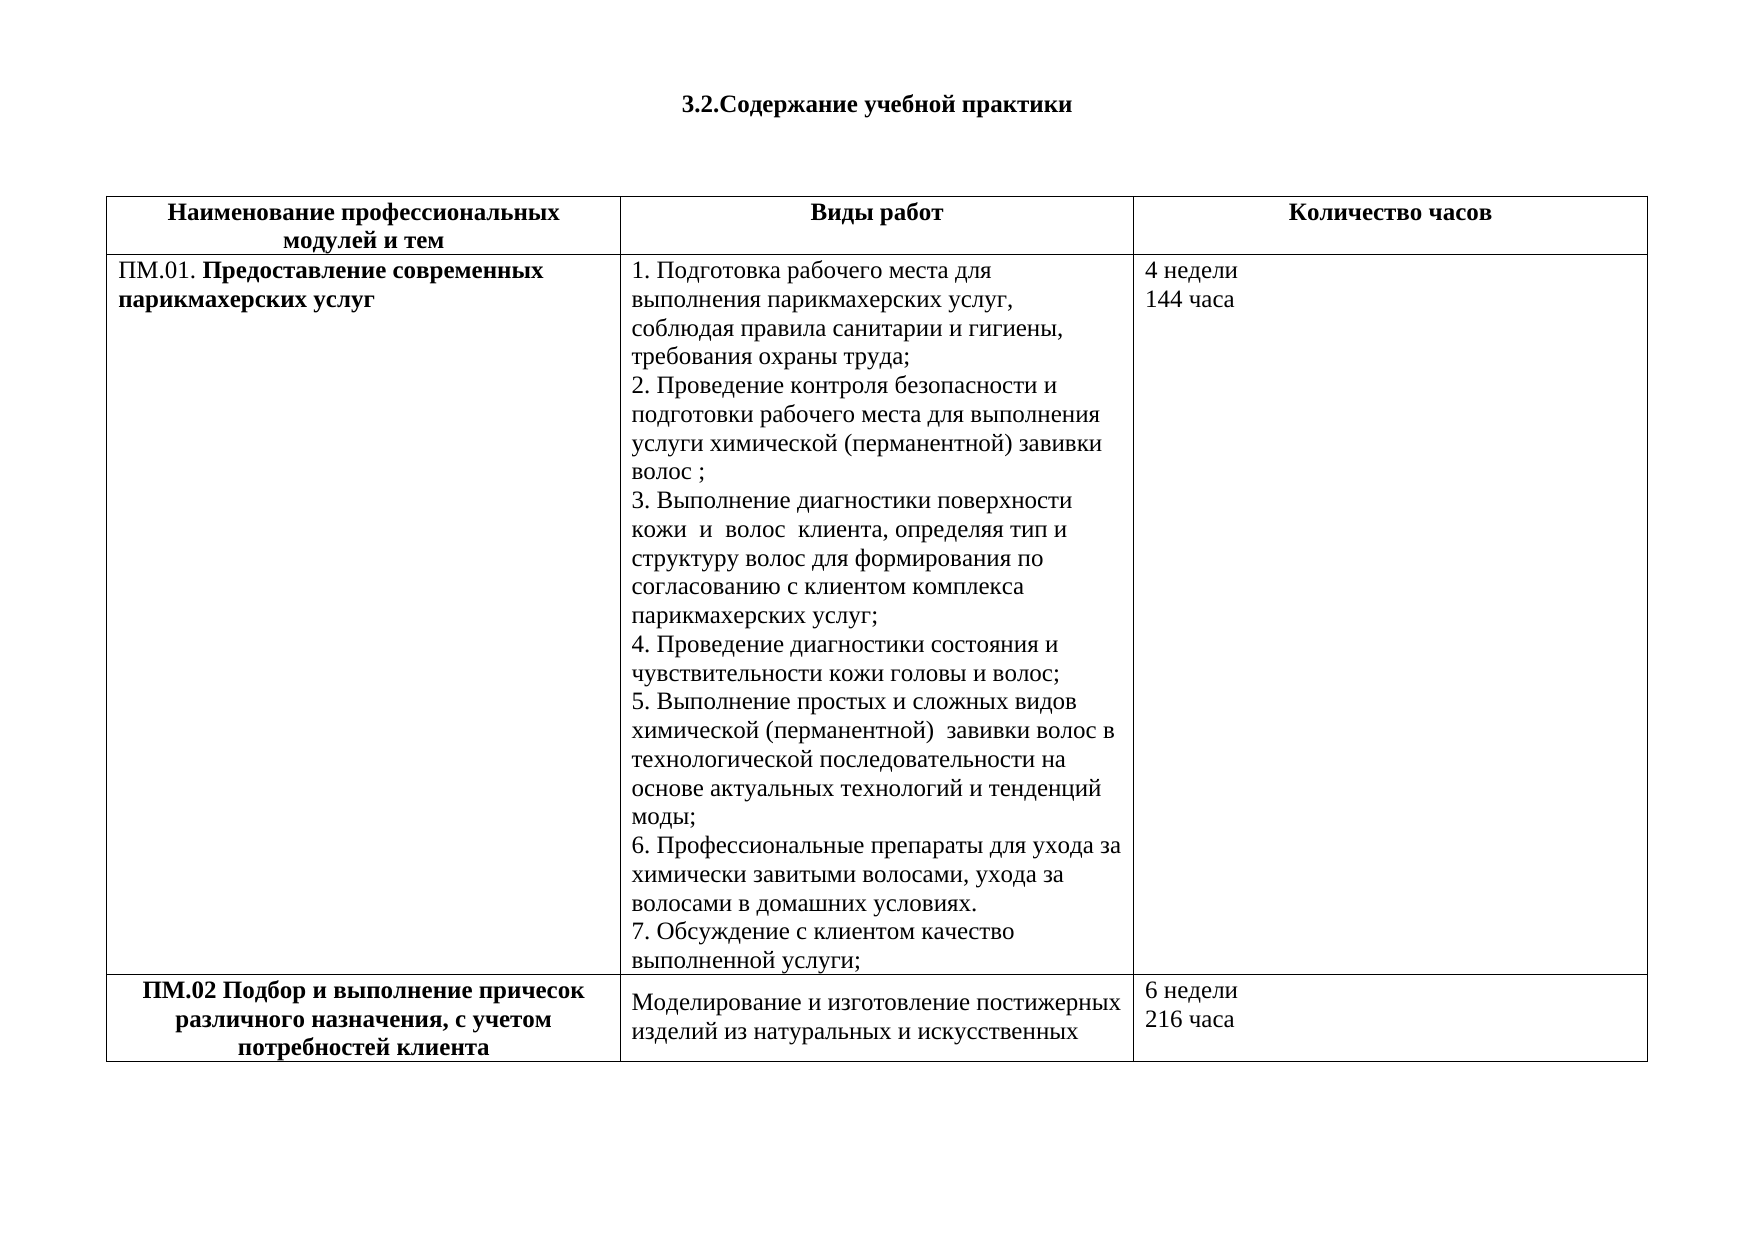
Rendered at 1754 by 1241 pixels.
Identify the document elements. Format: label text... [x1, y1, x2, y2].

table_header Количество часов [1134, 197, 1647, 254]
text 3.2.Содержание учебной практики [118, 89, 1636, 117]
table_cell ПМ.01. Предоставление современных парикмахерских услуг [107, 255, 620, 974]
table_header Наименование профессиональных модулей и тем [107, 197, 620, 254]
table_cell 1. Подготовка рабочего места для выполнения парикмахерских услуг, соблюдая правила санитарии и гигиены, требования охраны труда; 2. Проведение контроля безопасности и подготовки рабочего места для выполнения услуги химической (перманентной) завивки волос ; 3. Выполнение диагностики поверхности кожи и волос клиента, определяя тип и структуру волос для формирования по согласованию с клиентом комплекса парикмахерских услуг; 4. Проведение диагностики состояния и чувствительности кожи головы и волос; 5. Выполнение простых и сложных видов химической (перманентной) завивки волос в технологической последовательности на основе актуальных технологий и тенденций моды; 6. Профессиональные препараты для ухода за химически завитыми волосами, ухода за волосами в домашних условиях. 7. Обсуждение с клиентом качество выполненной услуги; [621, 255, 1133, 974]
table_header Виды работ [621, 197, 1133, 254]
table_cell 6 недели 216 часа [1134, 975, 1647, 1061]
table_cell 4 недели 144 часа [1134, 255, 1647, 974]
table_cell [107, 975, 620, 1061]
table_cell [621, 975, 1133, 1061]
